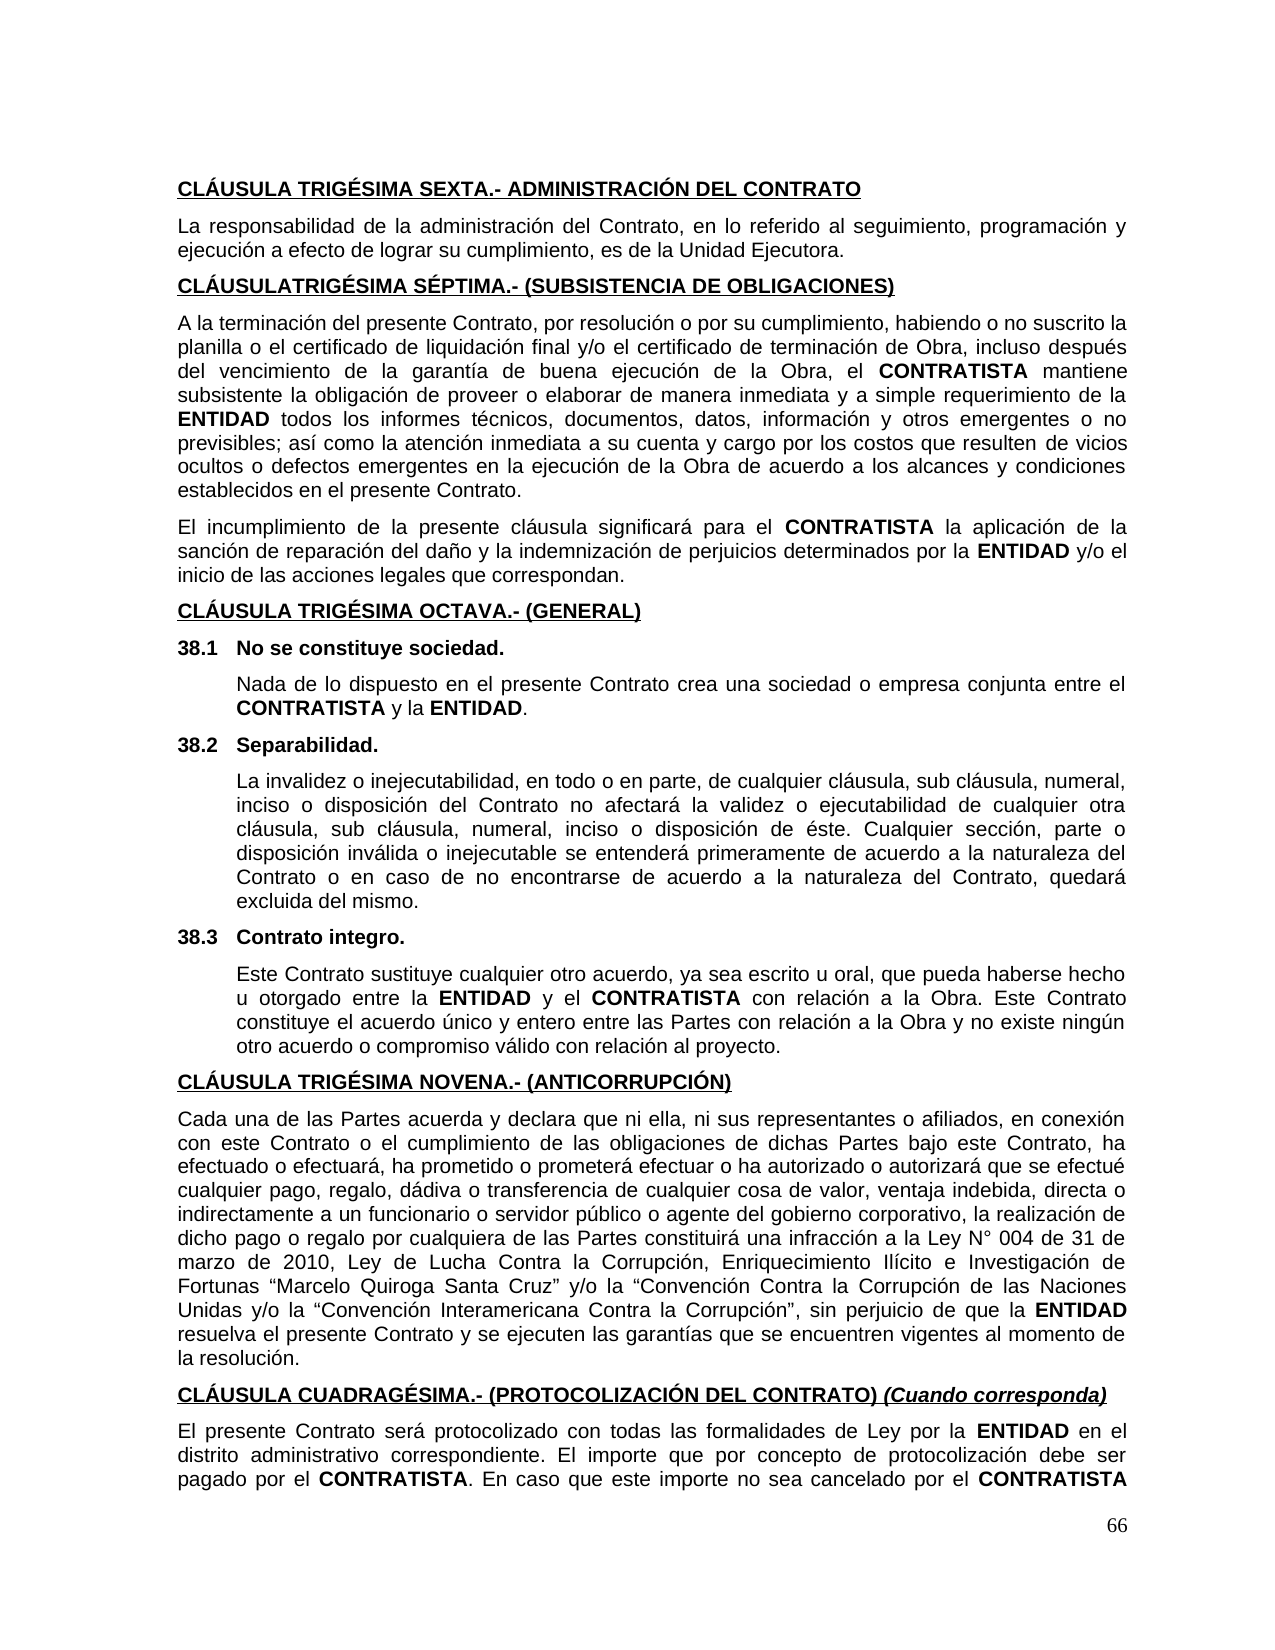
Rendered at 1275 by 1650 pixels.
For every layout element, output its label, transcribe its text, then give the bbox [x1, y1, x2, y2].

text La invalidez o inejecutabilidad, en todo o en parte, de cualquier cláusula, sub cláusula, numeral, inciso o disposición del Contrato no afectará la validez o ejecutabilidad de cualquier otra cláusula, sub cláusula, numeral, inciso o disposición de éste. Cualquier sección, parte o disposición inválida o inejecutable se entenderá primeramente de acuerdo a la naturaleza del Contrato o en caso de no encontrarse de acuerdo a la naturaleza del Contrato, quedará excluida del mismo. [236, 769, 1127, 913]
text La responsabilidad de la administración del Contrato, en lo referido al seguimiento, programación y ejecución a efecto de lograr su cumplimiento, es de la Unidad Ejecutora. [177, 214, 1127, 262]
text CLÁUSULA CUADRAGÉSIMA.- (PROTOCOLIZACIÓN DEL CONTRATO) (Cuando corresponda) [177, 1382, 1127, 1406]
text CLÁUSULA TRIGÉSIMA SEXTA.- ADMINISTRACIÓN DEL CONTRATO [177, 177, 1127, 201]
text A la terminación del presente Contrato, por resolución o por su cumplimiento, habiendo o no suscrito la planilla o el certificado de liquidación final y/o el certificado de terminación de Obra, incluso después del vencimiento de la garantía de buena ejecución de la Obra, el CONTRATISTA mantiene subsistente la obligación de proveer o elaborar de manera inmediata y a simple requerimiento de la ENTIDAD todos los informes técnicos, documentos, datos, información y otros emergentes o no previsibles; así como la atención inmediata a su cuenta y cargo por los costos que resulten de vicios ocultos o defectos emergentes en la ejecución de la Obra de acuerdo a los alcances y condiciones establecidos en el presente Contrato. [177, 311, 1128, 502]
text Nada de lo dispuesto en el presente Contrato crea una sociedad o empresa conjunta entre el CONTRATISTA y la ENTIDAD. [236, 672, 1127, 720]
text Cada una de las Partes acuerda y declara que ni ella, ni sus representantes o afiliados, en conexión con este Contrato o el cumplimiento de las obligaciones de dichas Partes bajo este Contrato, ha efectuado o efectuará, ha prometido o prometerá efectuar o ha autorizado o autorizará que se efectué cualquier pago, regalo, dádiva o transferencia de cualquier cosa de valor, ventaja indebida, directa o indirectamente a un funcionario o servidor público o agente del gobierno corporativo, la realización de dicho pago o regalo por cualquiera de las Partes constituirá una infracción a la Ley N° 004 de 31 de marzo de 2010, Ley de Lucha Contra la Corrupción, Enriquecimiento Ilícito e Investigación de Fortunas “Marcelo Quiroga Santa Cruz” y/o la “Convención Contra la Corrupción de las Naciones Unidas y/o la “Convención Interamericana Contra la Corrupción”, sin perjuicio de que la ENTIDAD resuelva el presente Contrato y se ejecuten las garantías que se encuentren vigentes al momento de la resolución. [177, 1106, 1127, 1370]
text El incumplimiento de la presente cláusula significará para el CONTRATISTA la aplicación de la sanción de reparación del daño y la indemnización de perjuicios determinados por la ENTIDAD y/o el inicio de las acciones legales que correspondan. [177, 515, 1127, 587]
text CLÁUSULA TRIGÉSIMA OCTAVA.- (GENERAL) [177, 599, 1128, 623]
text 38.1 No se constituye sociedad. [177, 636, 1128, 659]
text CLÁUSULA TRIGÉSIMA NOVENA.- (ANTICORRUPCIÓN) [177, 1070, 1127, 1094]
text 38.3 Contrato integro. [177, 925, 1128, 949]
text Este Contrato sustituye cualquier otro acuerdo, ya sea escrito u oral, que pueda haberse hecho u otorgado entre la ENTIDAD y el CONTRATISTA con relación a la Obra. Este Contrato constituye el acuerdo único y entero entre las Partes con relación a la Obra y no existe ningún otro acuerdo o compromiso válido con relación al proyecto. [236, 962, 1127, 1057]
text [177, 1419, 1127, 1491]
text CLÁUSULATRIGÉSIMA SÉPTIMA.- (SUBSISTENCIA DE OBLIGACIONES) [177, 274, 1127, 298]
text 38.2 Separabilidad. [177, 732, 1128, 756]
